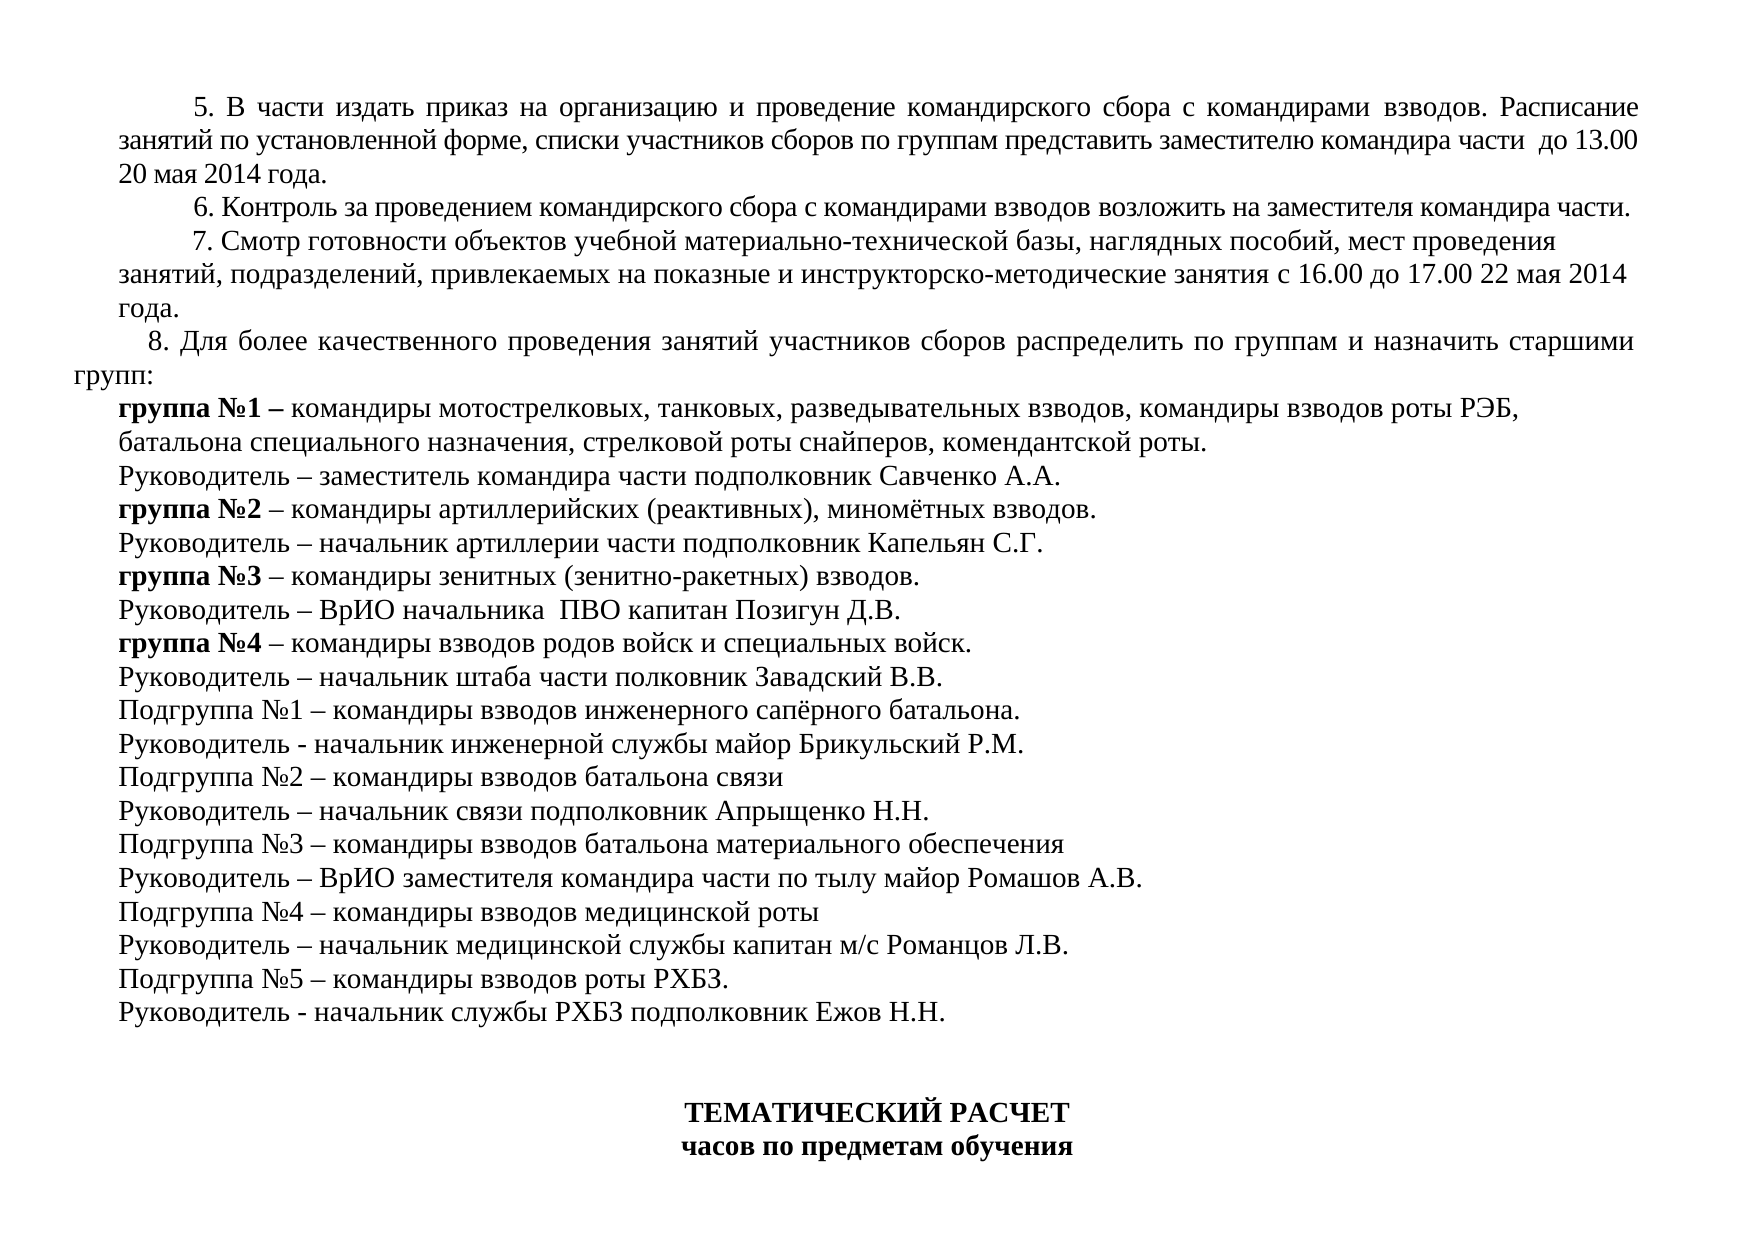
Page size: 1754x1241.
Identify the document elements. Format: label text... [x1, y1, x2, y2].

text Подгруппа №2 – командиры взводов батальона связи [118, 759, 1636, 793]
text Руководитель – заместитель командира части подполковник Савченко А.А. [118, 458, 1636, 491]
text Подгруппа №4 – командиры взводов медицинской роты [118, 894, 1636, 927]
text группа №3 – командиры зенитных (зенитно-ракетных) взводов. [118, 558, 1636, 592]
text Подгруппа №1 – командиры взводов инженерного сапёрного батальона. [118, 692, 1636, 726]
text Руководитель – начальник медицинской службы капитан м/с Романцов Л.В. [118, 927, 1636, 961]
text Руководитель - начальник инженерной службы майор Брикульский Р.М. [118, 726, 1636, 759]
text группа №1 – командиры мотострелковых, танковых, разведывательных взводов, командиры взводов роты РЭБ, батальона специального назначения, стрелковой роты снайперов, комендантской роты. [118, 391, 1636, 458]
text ТЕМАТИЧЕСКИЙ РАСЧЕТ [118, 1095, 1636, 1128]
text Руководитель – начальник артиллерии части подполковник Капельян С.Г. [118, 525, 1636, 558]
text Руководитель – ВрИО начальника ПВО капитан Позигун Д.В. [118, 592, 1636, 625]
text 6. Контроль за проведением командирского сбора с командирами взводов возложить на заместителя командира части. [118, 189, 1639, 223]
text Подгруппа №5 – командиры взводов роты РХБЗ. [118, 961, 1636, 994]
text Руководитель – начальник связи подполковник Апрыщенко Н.Н. [118, 793, 1636, 827]
text Руководитель – ВрИО заместителя командира части по тылу майор Ромашов А.В. [118, 860, 1636, 894]
text группа №2 – командиры артиллерийских (реактивных), миномётных взводов. [118, 491, 1636, 525]
text группа №4 – командиры взводов родов войск и специальных войск. [118, 625, 1636, 659]
text 7. Смотр готовности объектов учебной материально-технической базы, наглядных пособий, мест проведения занятий, подразделений, привлекаемых на показные и инструкторско-методические занятия с 16.00 до 17.00 22 мая 2014 года. [118, 223, 1636, 323]
text 5. В части издать приказ на организацию и проведение командирского сбора с командирами взводов. Расписание занятий по установленной форме, списки участников сборов по группам представить заместителю командира части до 13.00 20 мая 2014 года. [118, 89, 1639, 189]
text часов по предметам обучения [118, 1128, 1636, 1162]
text 8. Для более качественного проведения занятий участников сборов распределить по группам и назначить старшими групп: [74, 323, 1636, 391]
text Руководитель - начальник службы РХБЗ подполковник Ежов Н.Н. [118, 994, 1636, 1028]
text Руководитель – начальник штаба части полковник Завадский В.В. [118, 659, 1636, 692]
text Подгруппа №3 – командиры взводов батальона материального обеспечения [118, 827, 1636, 860]
